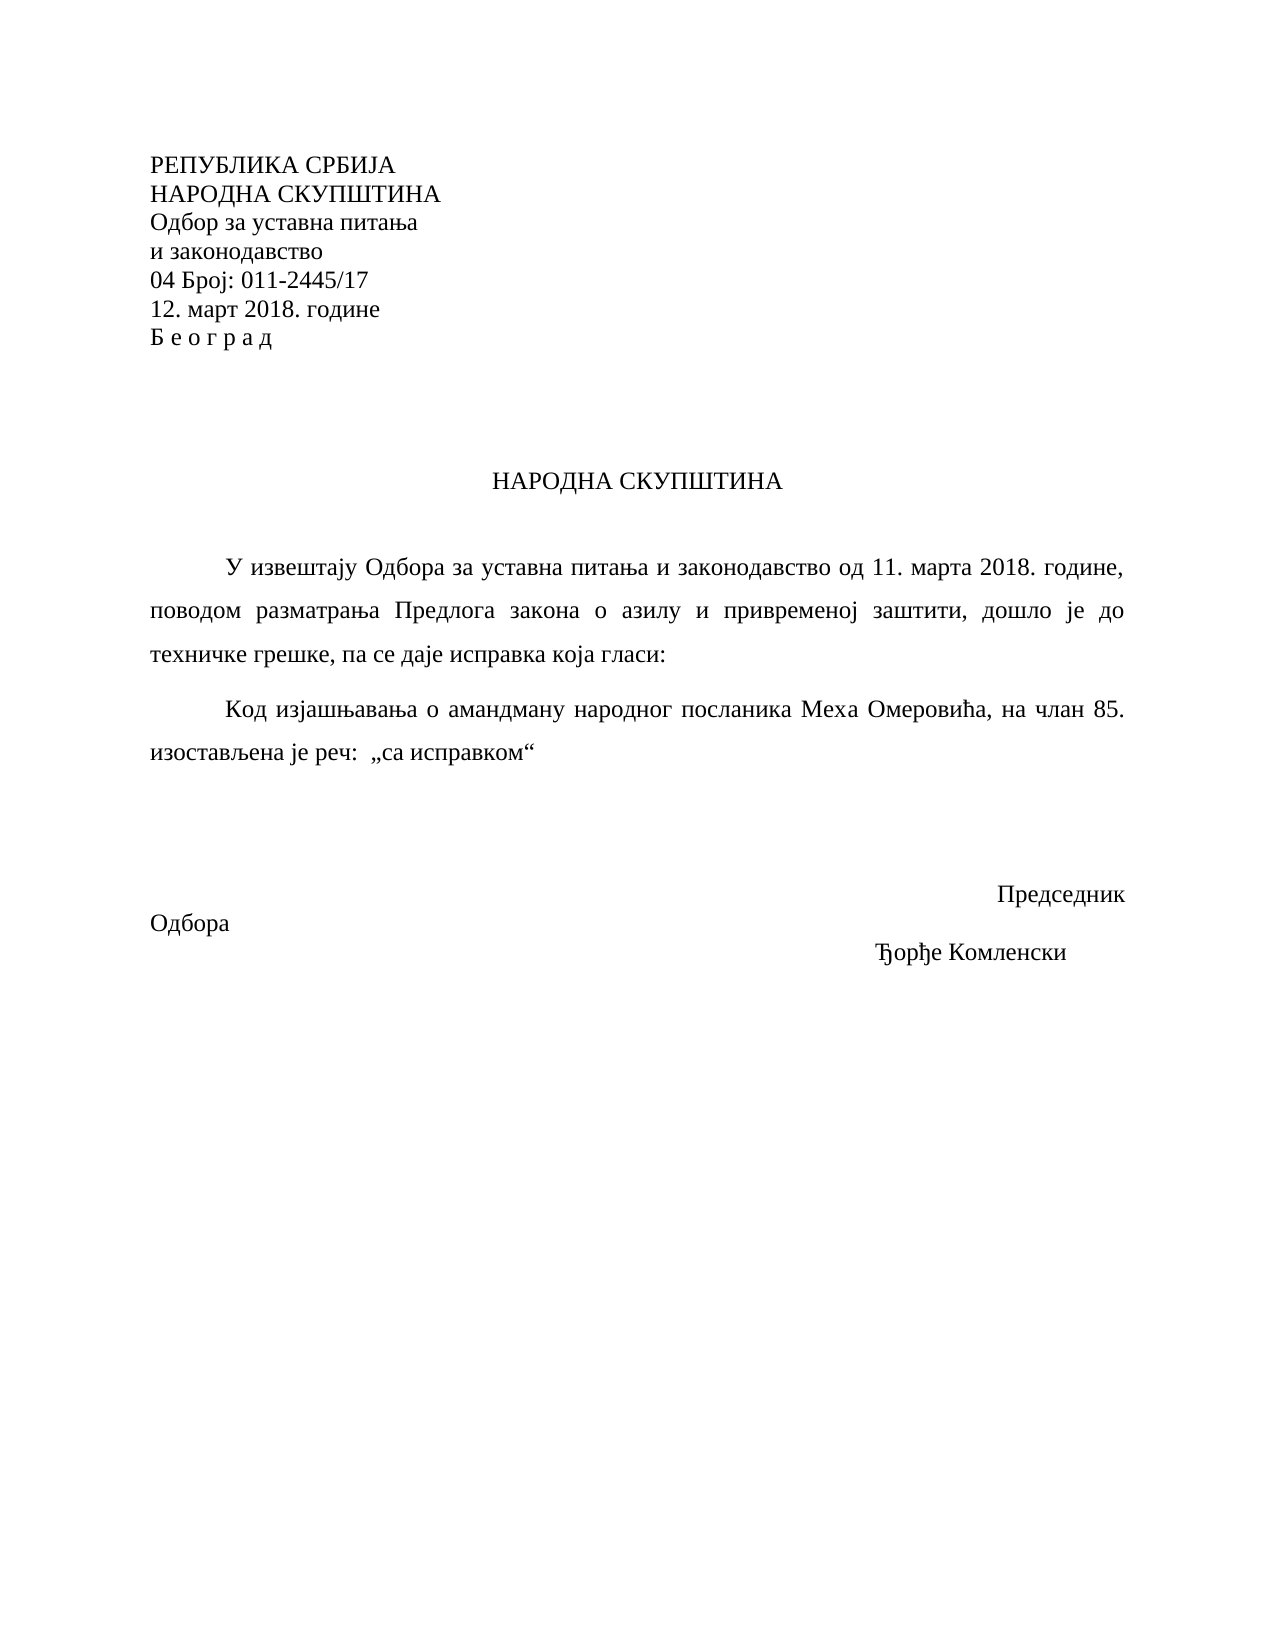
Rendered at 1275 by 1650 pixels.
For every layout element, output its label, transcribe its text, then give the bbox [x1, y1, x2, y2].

text Председник Одбора [150, 851, 1125, 937]
text У извештају Одбора за уставна питања и законодавство од 11. марта 2018. године, поводом разматрања Предлога закона о азилу и привременој заштити, дошло је до техничке грешке, па се даје исправка која гласи: [150, 552, 1125, 667]
text НАРОДНА СКУПШТИНА [150, 179, 1125, 207]
text и законодавство [150, 236, 1125, 265]
text 12. март 2018. године [150, 294, 1125, 322]
text Одбор за уставна питања [150, 207, 1125, 236]
text Ђорђе Комленски [150, 937, 1125, 966]
text Б е о г р а д [150, 322, 1125, 351]
text НАРОДНА СКУПШТИНА [150, 466, 1125, 495]
text 04 Број: 011-2445/17 [150, 265, 1125, 294]
text Код изјашњавања о амандману народног посланика Мехa Омеровића, на члан 85. изостављена је реч: „са исправком“ [150, 694, 1125, 766]
text РЕПУБЛИКА СРБИЈА [150, 150, 1125, 179]
